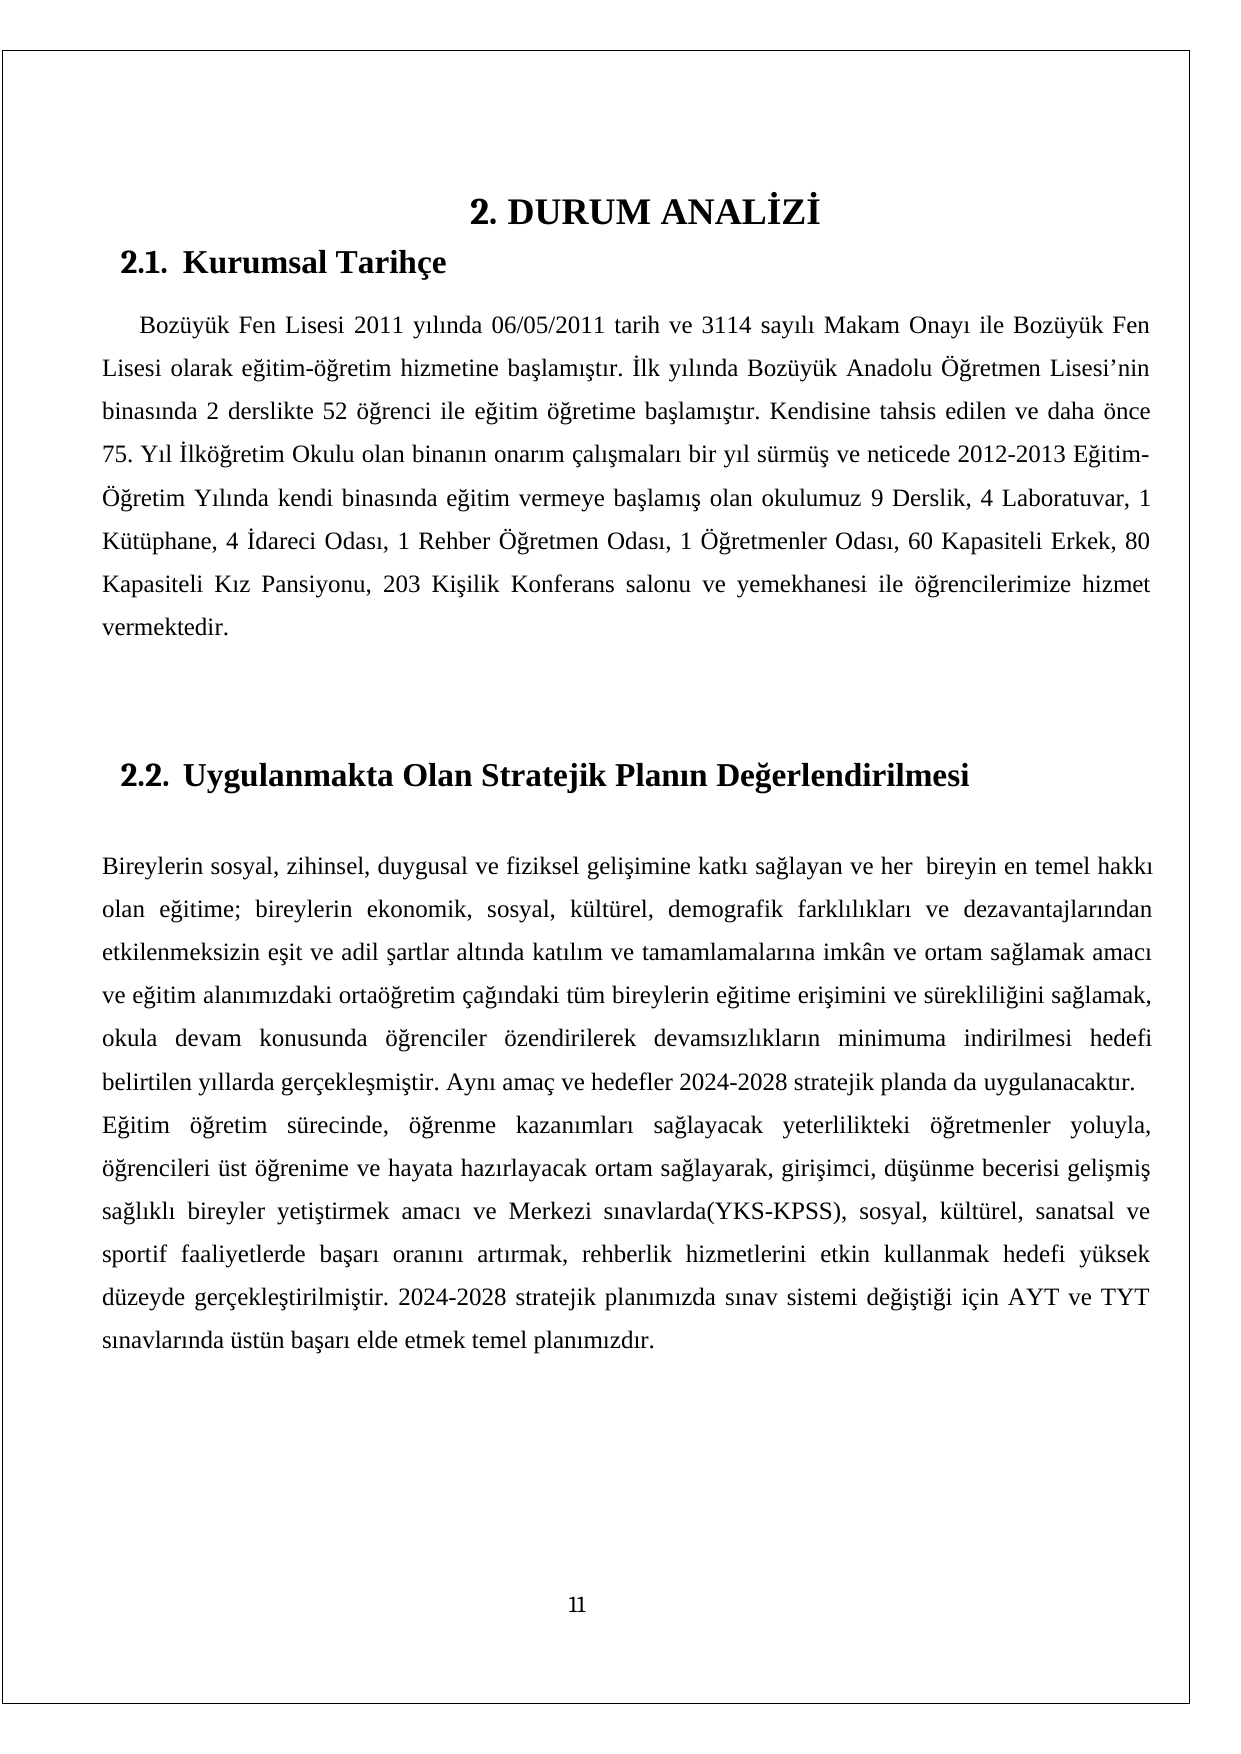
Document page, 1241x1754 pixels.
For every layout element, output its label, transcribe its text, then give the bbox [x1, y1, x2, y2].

subtitle Kurumsal Tarihçe [120, 242, 1151, 281]
subtitle Uygulanmakta Olan Stratejik Planın Değerlendirilmesi [120, 755, 1151, 795]
subtitle DURUM ANALİZİ [139, 189, 1151, 234]
text Bozüyük Fen Lisesi 2011 yılında 06/05/2011 tarih ve 3114 sayılı Makam Onayı ile Bozüyük Fen Lisesi olarak eğitim-öğretim hizmetine başlamıştır. İlk yılında Bozüyük Anadolu Öğretmen Lisesi’nin binasında 2 derslikte 52 öğrenci ile eğitim öğretime başlamıştır. Kendisine tahsis edilen ve daha önce 75. Yıl İlköğretim Okulu olan binanın onarım çalışmaları bir yıl sürmüş ve neticede 2012-2013 Eğitim-Öğretim Yılında kendi binasında eğitim vermeye başlamış olan okulumuz 9 Derslik, 4 Laboratuvar, 1 Kütüphane, 4 İdareci Odası, 1 Rehber Öğretmen Odası, 1 Öğretmenler Odası, 60 Kapasiteli Erkek, 80 Kapasiteli Kız Pansiyonu, 203 Kişilik Konferans salonu ve yemekhanesi ile öğrencilerimize hizmet vermektedir. [102, 310, 1151, 641]
text Eğitim öğretim sürecinde, öğrenme kazanımları sağlayacak yeterlilikteki öğretmenler yoluyla, öğrencileri üst öğrenime ve hayata hazırlayacak ortam sağlayarak, girişimci, düşünme becerisi gelişmiş sağlıklı bireyler yetiştirmek amacı ve Merkezi sınavlarda(YKS-KPSS), sosyal, kültürel, sanatsal ve sportif faaliyetlerde başarı oranını artırmak, rehberlik hizmetlerini etkin kullanmak hedefi yüksek düzeyde gerçekleştirilmiştir. 2024-2028 stratejik planımızda sınav sistemi değiştiği için AYT ve TYT sınavlarında üstün başarı elde etmek temel planımızdır. [102, 1110, 1151, 1354]
text Bireylerin sosyal, zihinsel, duygusal ve fiziksel gelişimine katkı sağlayan ve her bireyin en temel hakkı olan eğitime; bireylerin ekonomik, sosyal, kültürel, demografik farklılıkları ve dezavantajlarından etkilenmeksizin eşit ve adil şartlar altında katılım ve tamamlamalarına imkân ve ortam sağlamak amacı ve eğitim alanımızdaki ortaöğretim çağındaki tüm bireylerin eğitime erişimini ve sürekliliğini sağlamak, okula devam konusunda öğrenciler özendirilerek devamsızlıkların minimuma indirilmesi hedefi belirtilen yıllarda gerçekleşmiştir. Aynı amaç ve hedefler 2024-2028 stratejik planda da uygulanacaktır. [102, 808, 1153, 1095]
